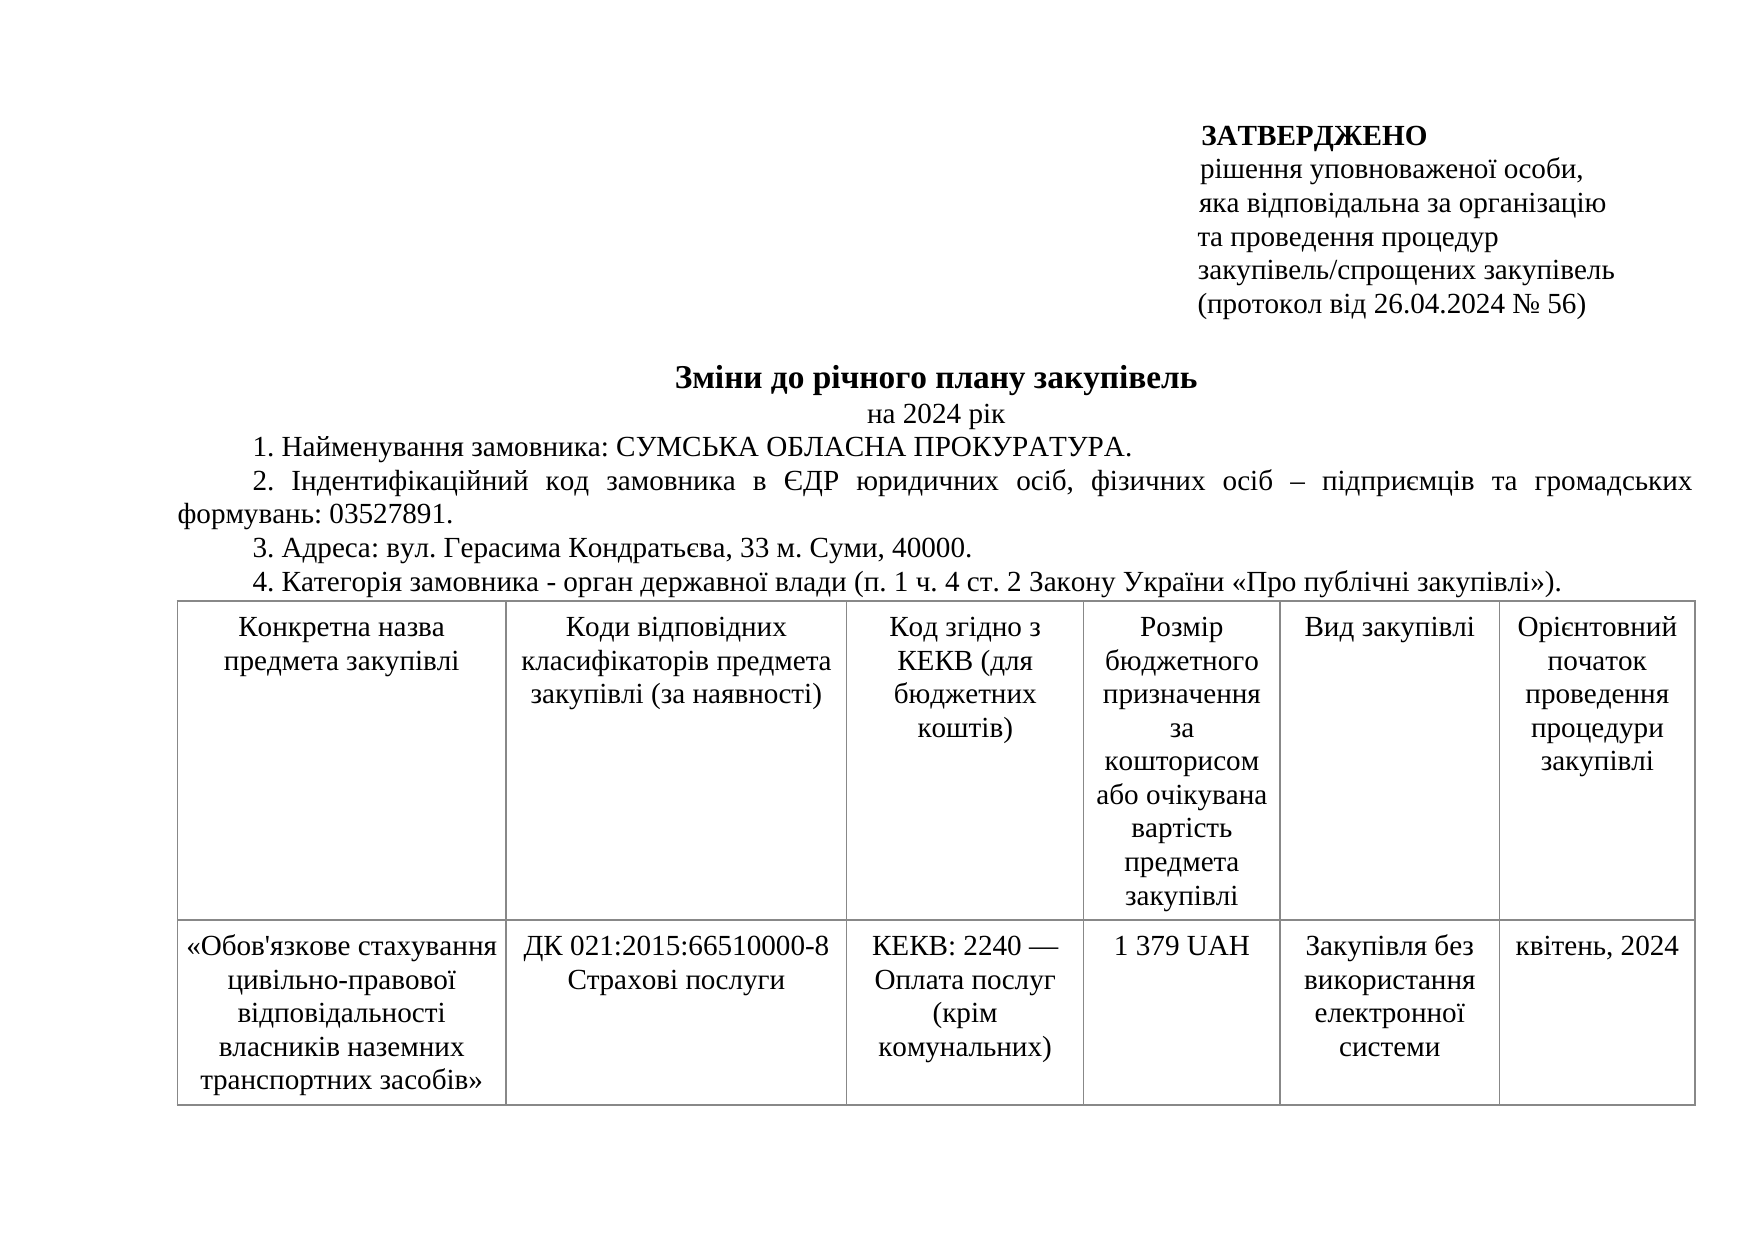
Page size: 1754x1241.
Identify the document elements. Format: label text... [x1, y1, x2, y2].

table_cell квітень, 2024 [1500, 921, 1694, 1104]
table_header Конкретна назва предмета закупівлі [178, 602, 505, 919]
text 4. Категорія замовника - орган державної влади (п. 1 ч. 4 ст. 2 Закону України «Про публічні закупівлі»). [177, 564, 1695, 597]
text Зміни до річного плану закупівель [177, 358, 1695, 396]
text 3. Адреса: вул. Герасима Кондратьєва, 33 м. Суми, 40000. [177, 530, 1695, 564]
table_header Вид закупівлі [1281, 602, 1499, 919]
text 1. Найменування замовника: СУМСЬКА ОБЛАСНА ПРОКУРАТУРА. [177, 429, 1695, 463]
table_cell 1 379 UAH [1084, 921, 1279, 1104]
text (протокол від 26.04.2024 № 56) [177, 286, 1695, 319]
table_cell ДК 021:2015:66510000-8 Страхові послуги [507, 921, 846, 1104]
table_header Код згідно з КЕКВ (для бюджетних коштів) [847, 602, 1083, 919]
table_cell КЕКВ: 2240 — Оплата послуг (крім комунальних) [847, 921, 1083, 1104]
text рішення уповноваженої особи, [177, 152, 1695, 185]
text та проведення процедур [177, 219, 1695, 252]
text ЗАТВЕРДЖЕНО [177, 118, 1695, 152]
text закупівель/спрощених закупівель [177, 252, 1695, 286]
table_header Орієнтовний початок проведення процедури закупівлі [1500, 602, 1694, 919]
text 2. Індентифікаційний код замовника в ЄДР юридичних осіб, фізичних осіб – підприємців та громадських формувань: 03527891. [177, 463, 1695, 530]
table_header Коди відповідних класифікаторів предмета закупівлі (за наявності) [507, 602, 846, 919]
table_header Розмір бюджетного призначення за кошторисом або очікувана вартість предмета закупівлі [1084, 602, 1279, 919]
table_cell Закупівля без використання електронної системи [1281, 921, 1499, 1104]
text на 2024 рік [177, 396, 1695, 429]
table_cell «Обов'язкове стахування цивільно-правової відповідальності власників наземних транспортних засобів» [178, 921, 505, 1104]
text яка відповідальна за організацію [177, 185, 1695, 219]
